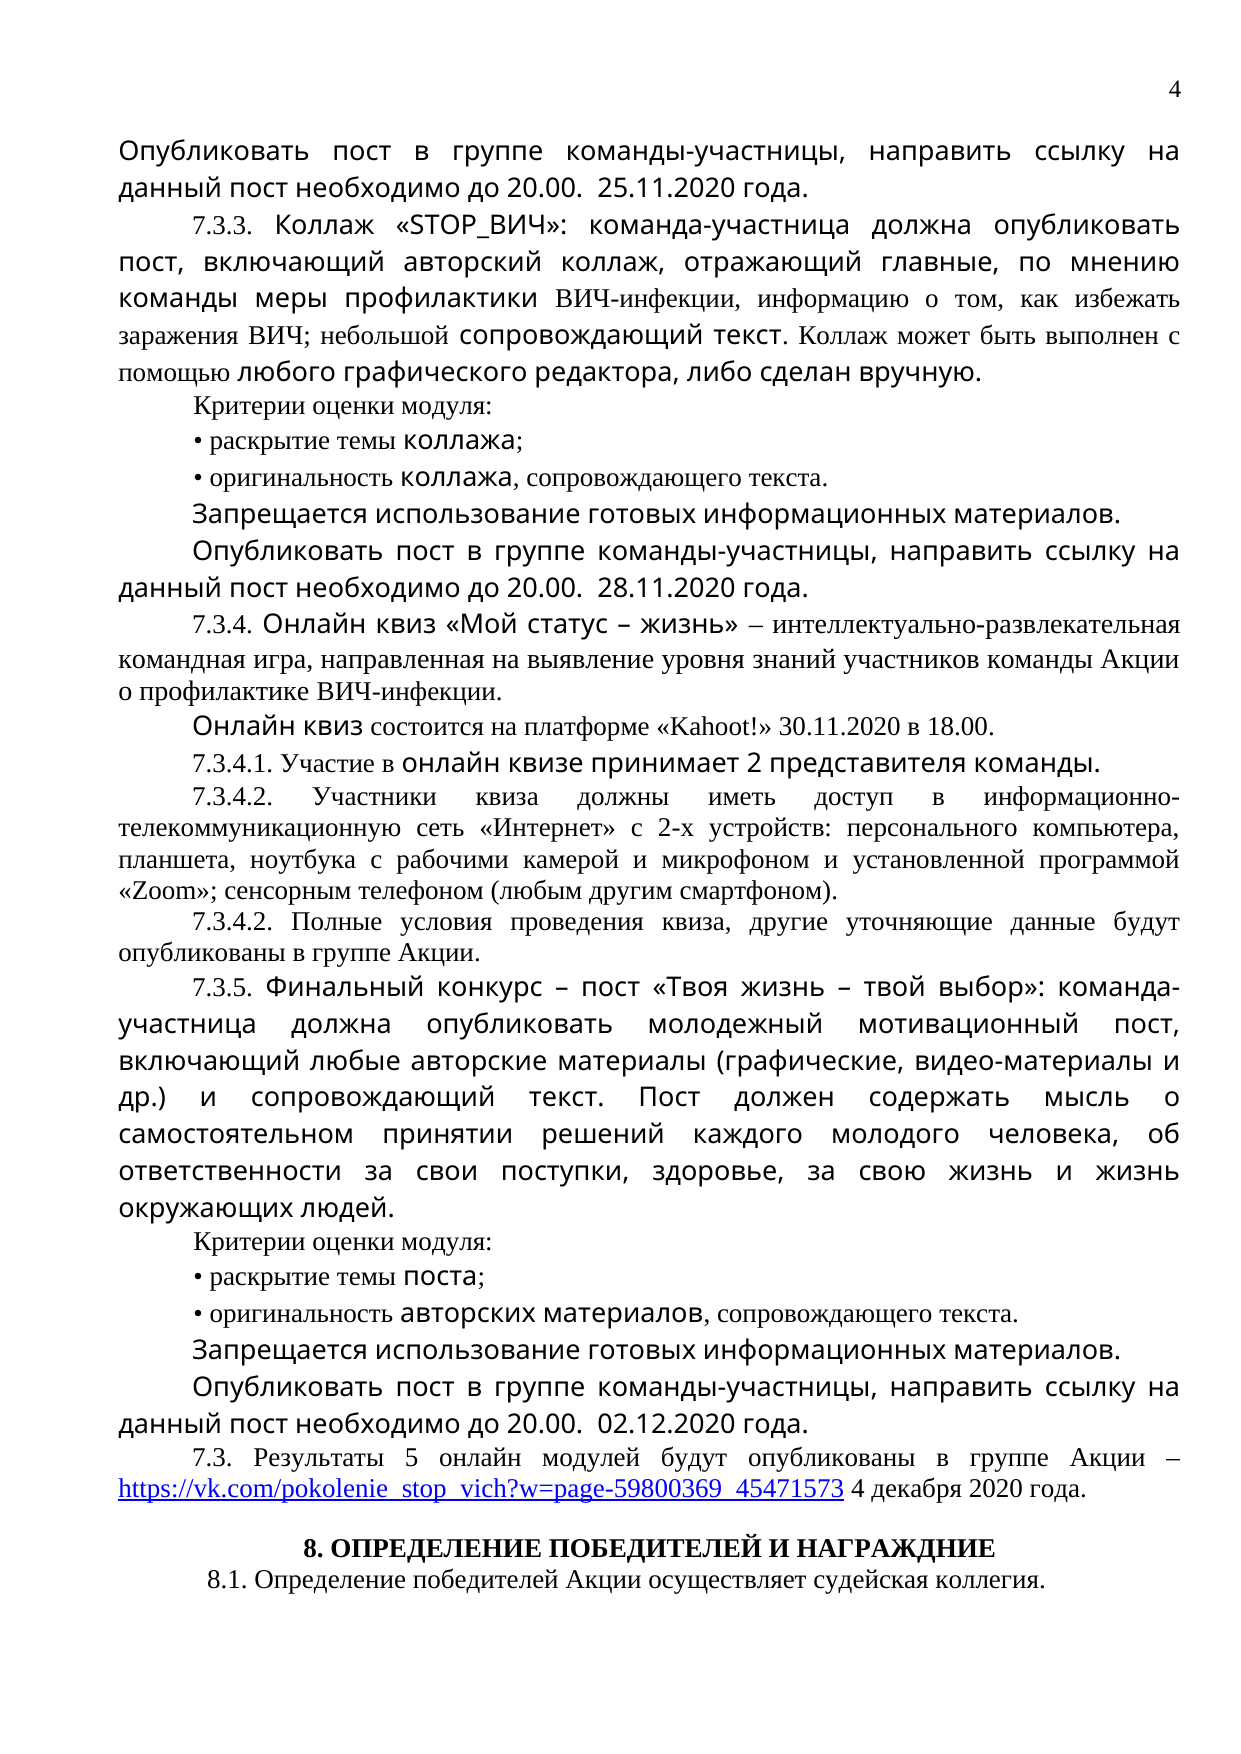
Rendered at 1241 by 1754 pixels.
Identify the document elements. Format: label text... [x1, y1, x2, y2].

text 8. ОПРЕДЕЛЕНИЕ ПОБЕДИТЕЛЕЙ И НАГРАЖДНИЕ [118, 1532, 1181, 1563]
text • раскрытие темы коллажа; [118, 421, 1181, 457]
text 7.3.3. Коллаж «STOP_ВИЧ»: команда-участница должна опубликовать пост, включающий авторский коллаж, отражающий главные, по мнению команды меры профилактики ВИЧ-инфекции, информацию о том, как избежать заражения ВИЧ; небольшой сопровождающий текст. Коллаж может быть выполнен с помощью любого графического редактора, либо сделан вручную. [118, 205, 1181, 389]
text Запрещается использование готовых информационных материалов. [118, 1330, 1181, 1367]
text 7.3.4.1. Участие в онлайн квизе принимает 2 представителя команды. [118, 743, 1181, 780]
text Опубликовать пост в группе команды-участницы, направить ссылку на данный пост необходимо до 20.00. 25.11.2020 года. [118, 131, 1181, 205]
text Запрещается использование готовых информационных материалов. [118, 494, 1181, 531]
text Опубликовать пост в группе команды-участницы, направить ссылку на данный пост необходимо до 20.00. 28.11.2020 года. [118, 531, 1181, 605]
text • раскрытие темы поста; [118, 1257, 1181, 1293]
text 7.3.5. Финальный конкурс – пост «Твоя жизнь – твой выбор»: команда-участница должна опубликовать молодежный мотивационный пост, включающий любые авторские материалы (графические, видео-материалы и др.) и сопровождающий текст. Пост должен содержать мысль о самостоятельном принятии решений каждого молодого человека, об ответственности за свои поступки, здоровье, за свою жизнь и жизнь окружающих людей. [118, 967, 1181, 1225]
text 7.3. Результаты 5 онлайн модулей будут опубликованы в группе Акции – https://vk.com/pokolenie_stop_vich?w=page-59800369_45471573 4 декабря 2020 года. [118, 1441, 1181, 1503]
text 8.1. Определение победителей Акции осуществляет судейская коллегия. [118, 1563, 1181, 1594]
text Критерии оценки модуля: [118, 389, 1181, 421]
text • оригинальность авторских материалов, сопровождающего текста. [118, 1293, 1181, 1330]
text • оригинальность коллажа, сопровождающего текста. [118, 457, 1181, 494]
text 7.3.4. Онлайн квиз «Мой статус – жизнь» – интеллектуально-развлекательная командная игра, направленная на выявление уровня знаний участников команды Акции о профилактике ВИЧ-инфекции. [118, 605, 1181, 707]
text 7.3.4.2. Участники квиза должны иметь доступ в информационно-телекоммуникационную сеть «Интернет» с 2-х устройств: персонального компьютера, планшета, ноутбука с рабочими камерой и микрофоном и установленной программой «Zoom»; сенсорным телефоном (любым другим смартфоном). [118, 780, 1181, 905]
text Критерии оценки модуля: [118, 1225, 1181, 1257]
text Опубликовать пост в группе команды-участницы, направить ссылку на данный пост необходимо до 20.00. 02.12.2020 года. [118, 1367, 1181, 1441]
text 7.3.4.2. Полные условия проведения квиза, другие уточняющие данные будут опубликованы в группе Акции. [118, 905, 1181, 967]
text Онлайн квиз состоится на платформе «Kahoot!» 30.11.2020 в 18.00. [118, 707, 1181, 743]
